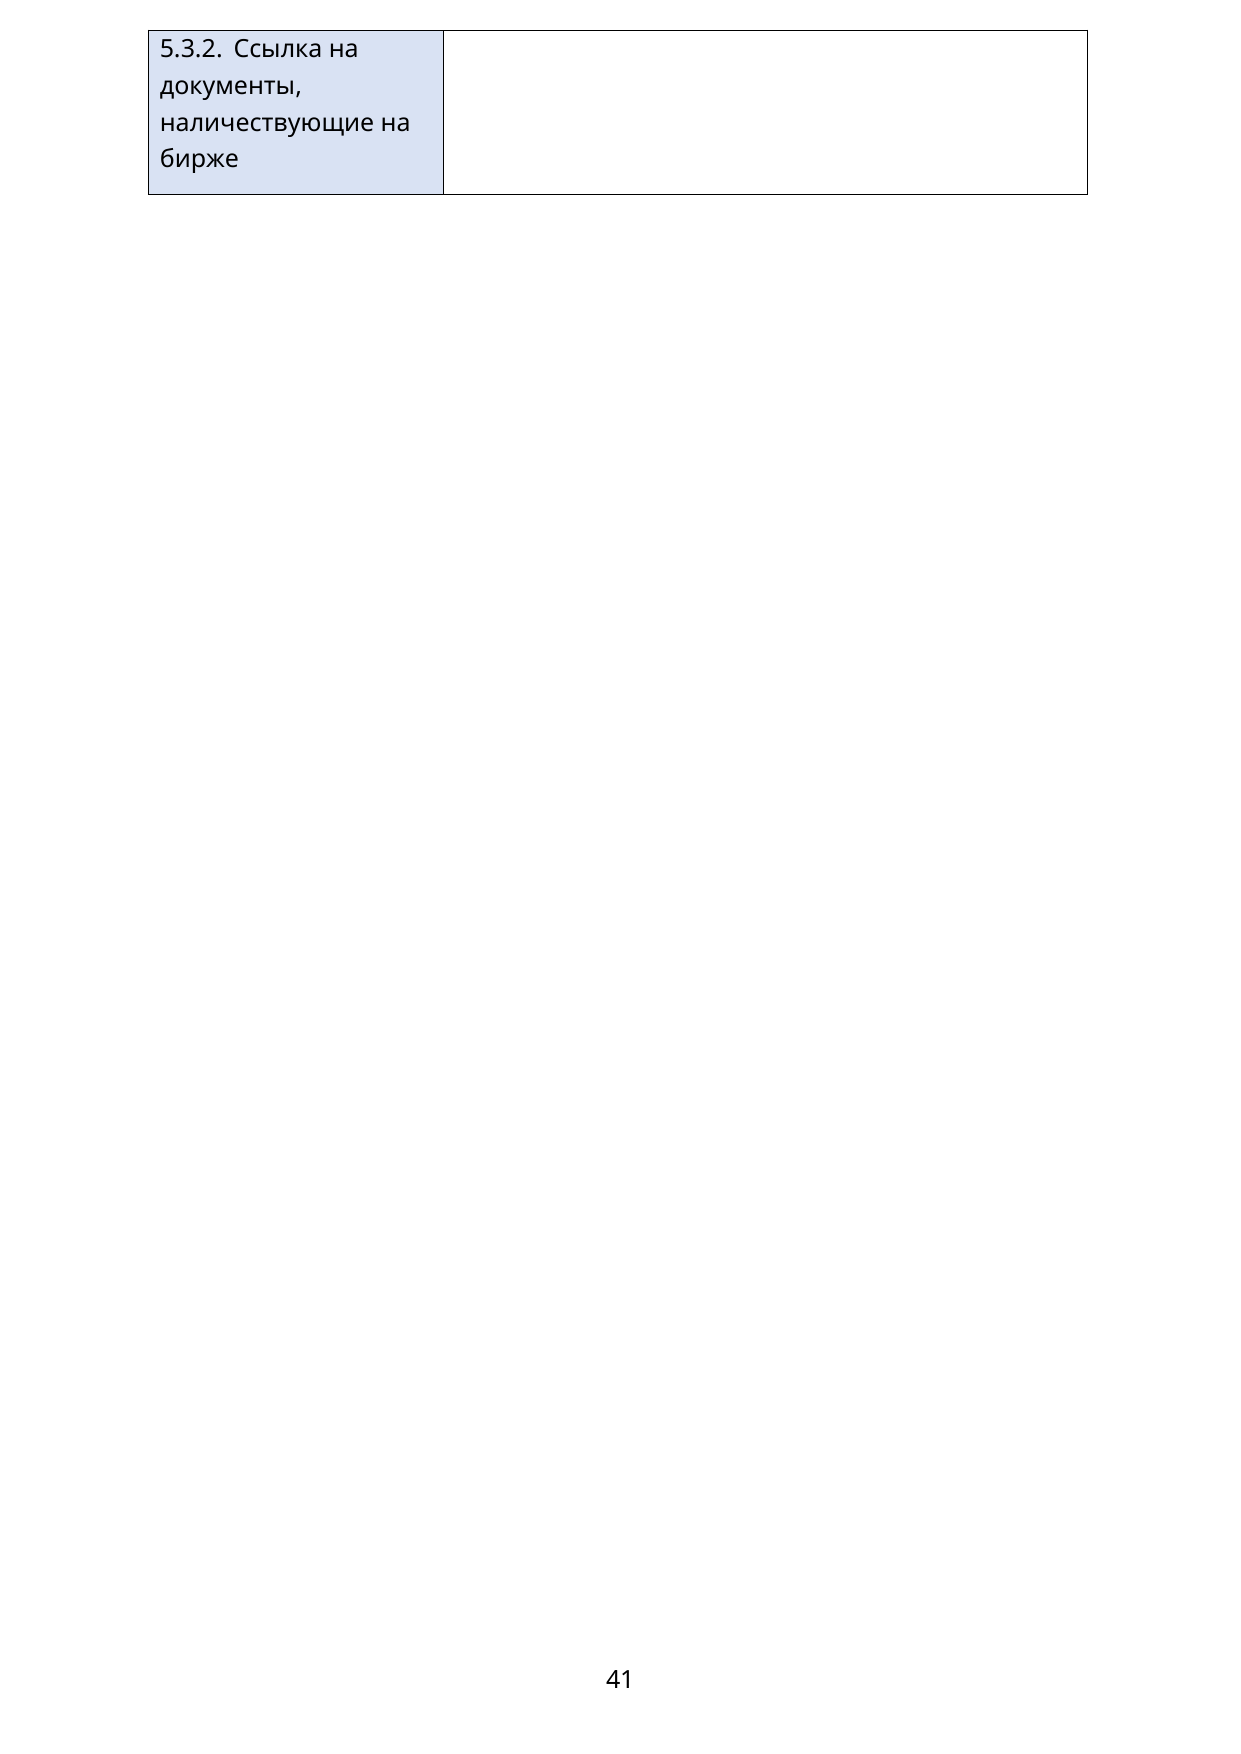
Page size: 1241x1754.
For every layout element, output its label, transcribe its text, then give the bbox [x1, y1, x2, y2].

table_cell [444, 31, 1087, 194]
table_cell Ссылка на документы, наличествующие на бирже [149, 31, 443, 194]
